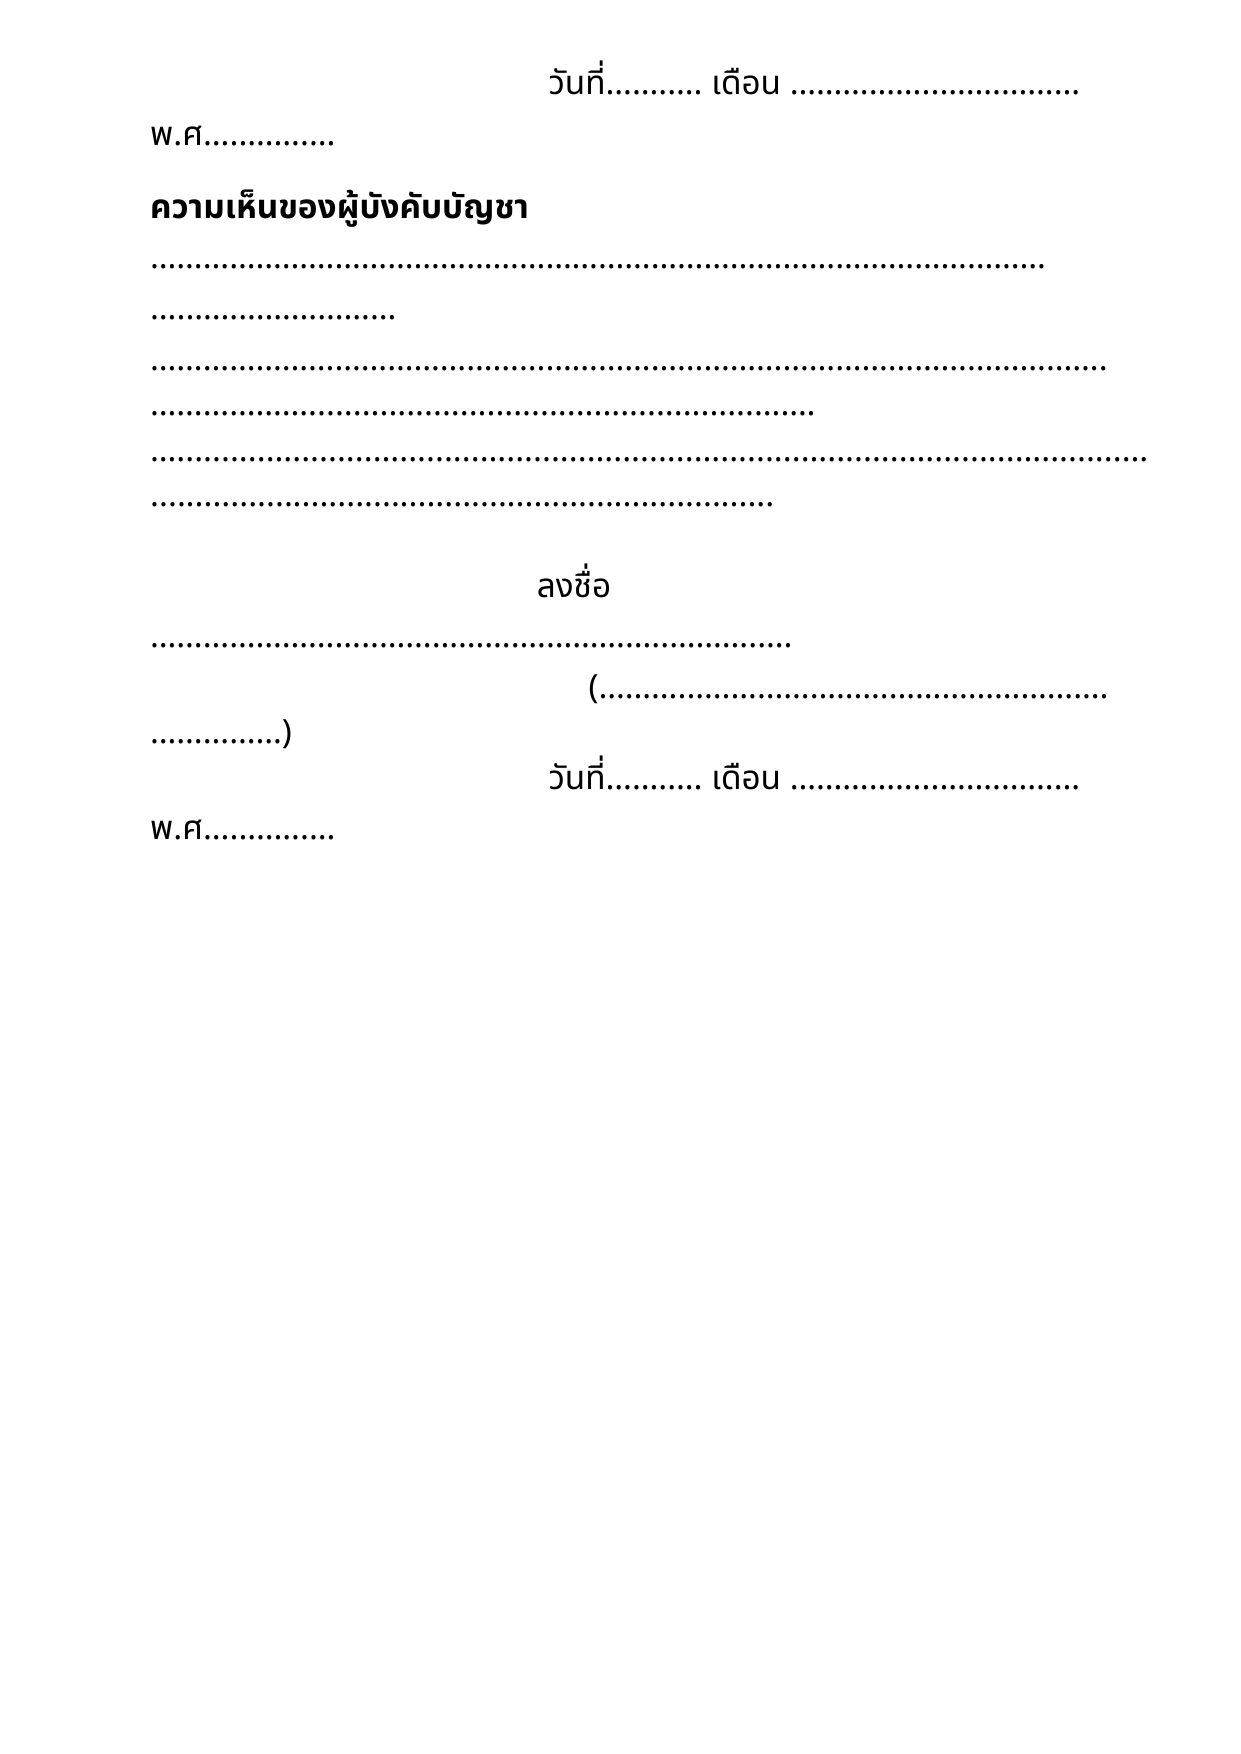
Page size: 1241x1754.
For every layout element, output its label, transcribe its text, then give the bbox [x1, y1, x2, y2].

text ความเห็นของผู้บังคับบัญชา …………………………………………………………………………………………….…………………… [150, 183, 1153, 334]
text ลงชื่อ ……………………..…………….……………..……….…. [150, 562, 1153, 663]
text ……………………………………………………………………………………………….………………..................................................…….…................................................................................................................................................................................... [150, 334, 1153, 516]
text วันที่…….…. เดือน ……………..…….……… พ.ศ…..…….… [150, 753, 1153, 855]
text (……….…..…………………………………….……………) [150, 663, 1153, 753]
text วันที่…….…. เดือน ……………..…….……… พ.ศ…..…….… [150, 59, 1153, 160]
